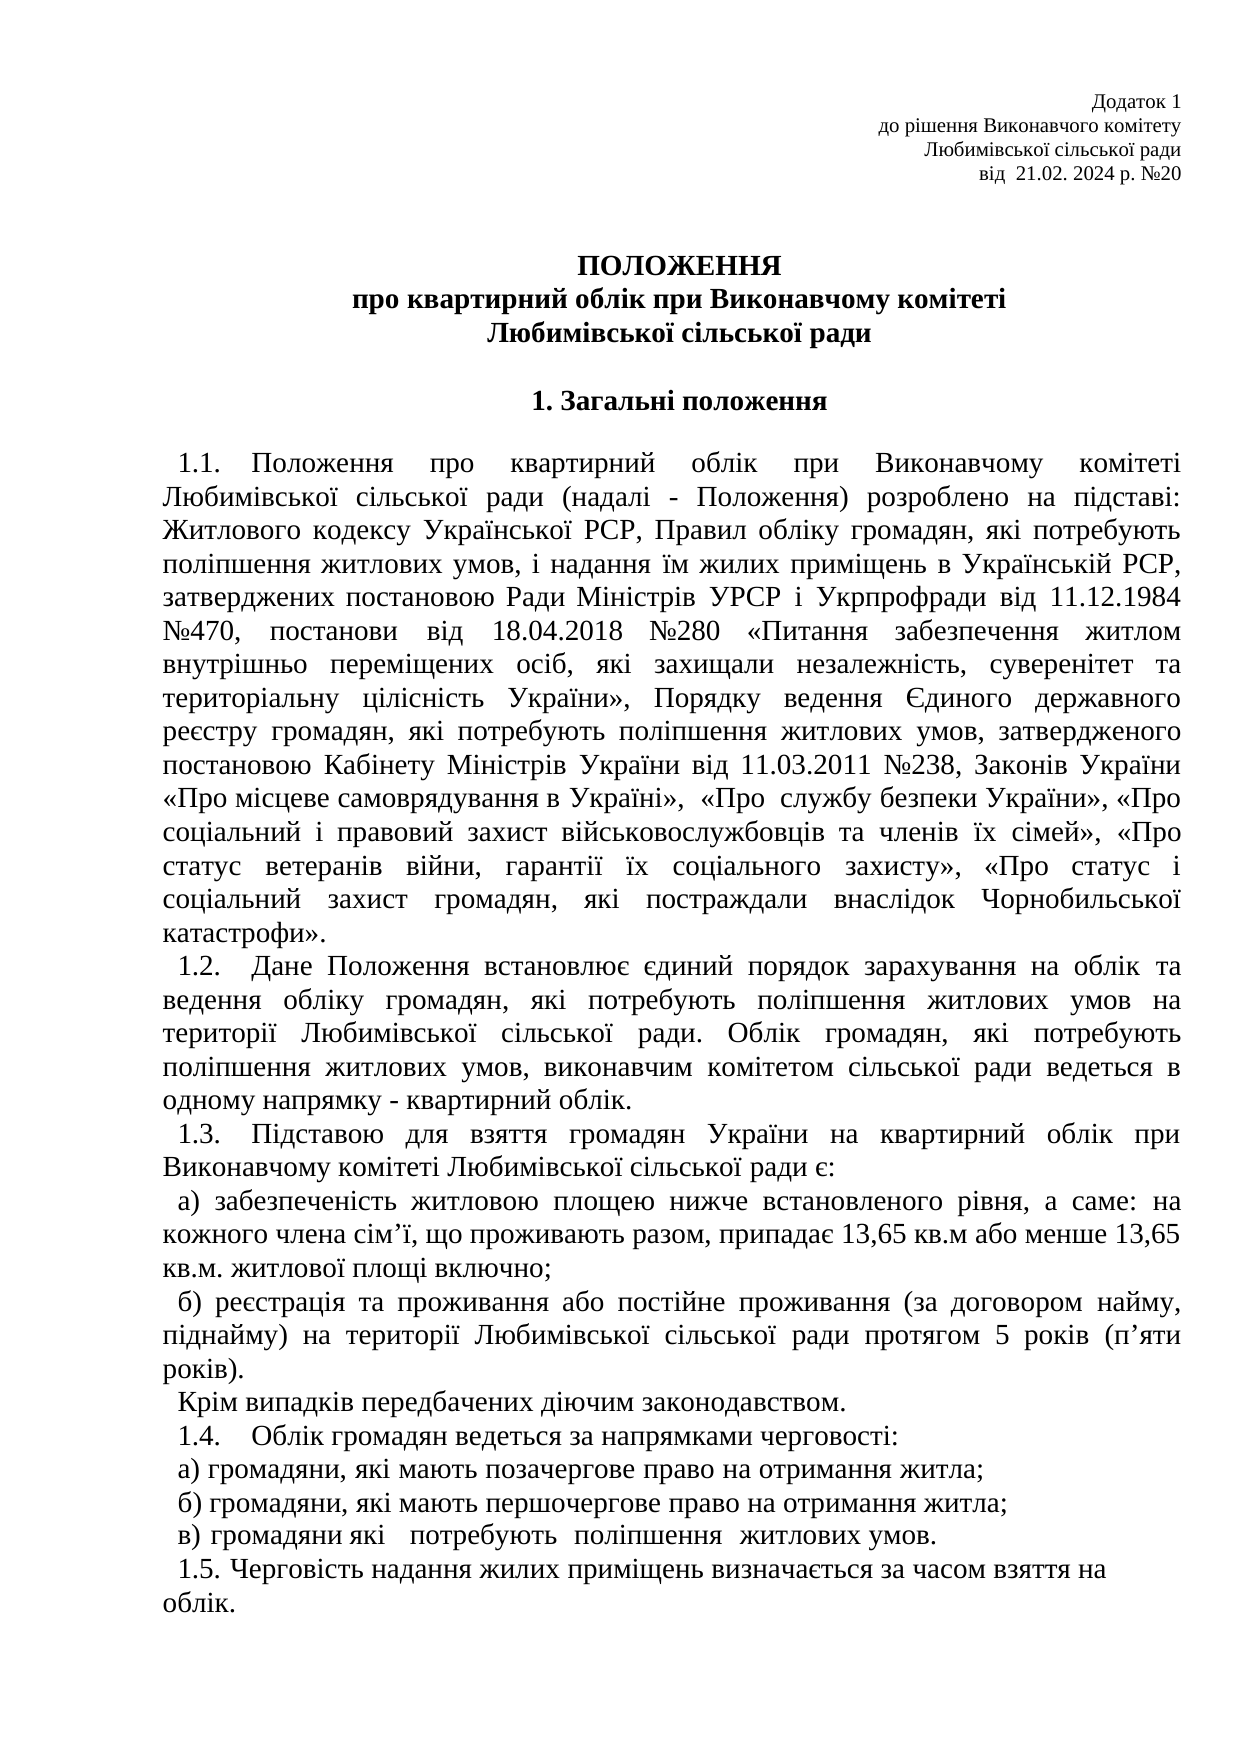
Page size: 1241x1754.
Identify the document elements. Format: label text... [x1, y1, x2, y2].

text ПОЛОЖЕННЯ [162, 248, 1181, 281]
text Любимівської сільської ради [162, 315, 1181, 349]
list Облік громадян ведеться за напрямками черговості: [162, 1418, 1181, 1451]
list Дане Положення встановлює єдиний порядок зарахування на облік та ведення обліку громадян, які потребують поліпшення житлових умов на території Любимівської сільської ради. Облік громадян, які потребують поліпшення житлових умов, виконавчим комітетом сільської ради ведеться в одному напрямку - квартирний облік. [162, 948, 1181, 1116]
text 1. Загальні положення [162, 383, 1181, 417]
text Крім випадків передбачених діючим законодавством. [162, 1384, 1181, 1418]
list Підставою для взяття громадян України на квартирний облік при Виконавчому комітеті Любимівської сільської ради є: [162, 1116, 1181, 1183]
text від 21.02. 2024 р. №20 [162, 161, 1181, 185]
text до рішення Виконавчого комітету [162, 113, 1181, 137]
text про квартирний облік при Виконавчому комітеті [162, 281, 1181, 315]
text в) громадяни які потребують поліпшення житлових умов. [162, 1518, 1181, 1551]
text Додаток 1 [162, 88, 1181, 113]
text б) реєстрація та проживання або постійне проживання (за договором найму, піднайму) на території Любимівської сільської ради протягом 5 років (п’яти років). [162, 1284, 1181, 1384]
text а) громадяни, які мають позачергове право на отримання житла; [162, 1451, 1181, 1485]
text б) громадяни, які мають першочергове право на отримання житла; [162, 1485, 1181, 1518]
list Положення про квартирний облік при Виконавчому комітеті Любимівської сільської ради (надалі - Положення) розроблено на підставі: Житлового кодексу Української РСР, Правил обліку громадян, які потребують поліпшення житлових умов, і надання їм жилих приміщень в Українській РСР, затверджених постановою Ради Міністрів УРСР і Укрпрофради від 11.12.1984 №470, постанови від 18.04.2018 №280 «Питання забезпечення житлом внутрішньо переміщених осіб, які захищали незалежність, суверенітет та територіальну цілісність України», Порядку ведення Єдиного державного реєстру громадян, які потребують поліпшення житлових умов, затвердженого постановою Кабінету Міністрів України від 11.03.2011 №238, Законів України «Про місцеве самоврядування в Україні», «Про службу безпеки України», «Про соціальний і правовий захист військовослужбовців та членів їх сімей», «Про статус ветеранів війни, гарантії їх соціального захисту», «Про статус і соціальний захист громадян, які постраждали внаслідок Чорнобильської катастрофи». [162, 445, 1181, 948]
list Черговість надання жилих приміщень визначається за часом взяття на облік. [162, 1551, 1181, 1618]
text Любимівської сільської ради [162, 137, 1181, 161]
text а) забезпеченість житловою площею нижче встановленого рівня, а саме: на кожного члена сім’ї, що проживають разом, припадає 13,65 кв.м або менше 13,65 кв.м. житлової площі включно; [162, 1183, 1181, 1284]
